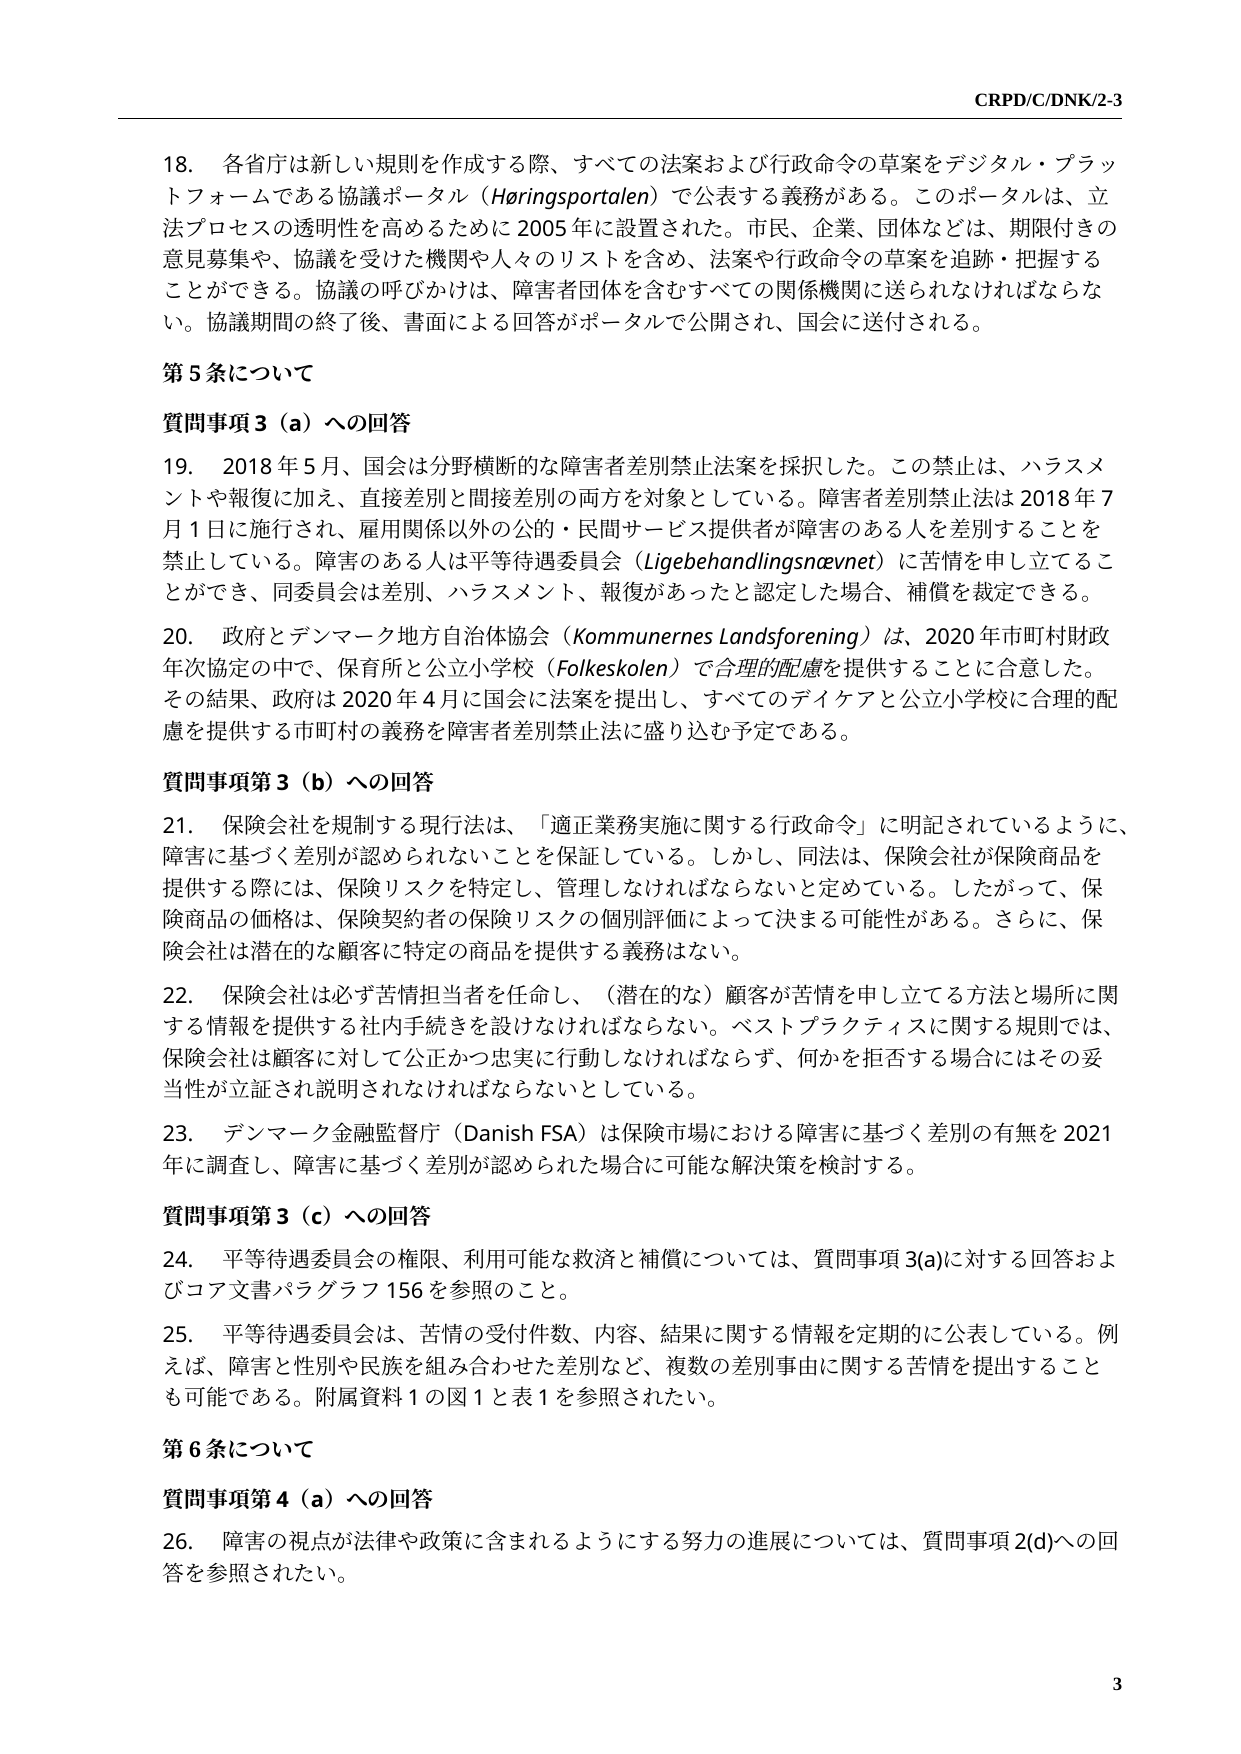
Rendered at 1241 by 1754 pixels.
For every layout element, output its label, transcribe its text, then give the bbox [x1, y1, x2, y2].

text 26. 障害の視点が法律や政策に含まれるようにする努力の進展については、質問事項2(d)への回答を参照されたい。 [162, 1524, 1122, 1588]
text 23. デンマーク金融監督庁（Danish FSA）は保険市場における障害に基づく差別の有無を2021年に調査し、障害に基づく差別が認められた場合に可能な解決策を検討する。 [162, 1116, 1122, 1179]
text 24. 平等待遇委員会の権限、利用可能な救済と補償については、質問事項3(a)に対する回答およびコア文書パラグラフ156を参照のこと。 [162, 1242, 1122, 1305]
text 18. 各省庁は新しい規則を作成する際、すべての法案および行政命令の草案をデジタル・プラットフォームである協議ポータル（Høringsportalen）で公表する義務がある。このポータルは、立法プロセスの透明性を高めるために2005年に設置された。市民、企業、団体などは、期限付きの意見募集や、協議を受けた機関や人々のリストを含め、法案や行政命令の草案を追跡・把握することができる。協議の呼びかけは、障害者団体を含むすべての関係機関に送られなければならない。協議期間の終了後、書面による回答がポータルで公開され、国会に送付される。 [162, 148, 1122, 337]
text 第6条について [162, 1437, 1122, 1462]
text 19. 2018年5月、国会は分野横断的な障害者差別禁止法案を採択した。この禁止は、ハラスメントや報復に加え、直接差別と間接差別の両方を対象としている。障害者差別禁止法は2018年7月1日に施行され、雇用関係以外の公的・民間サービス提供者が障害のある人を差別することを禁止している。障害のある人は平等待遇委員会（Ligebehandlingsnævnet）に苦情を申し立てることができ、同委員会は差別、ハラスメント、報復があったと認定した場合、補償を裁定できる。 [162, 449, 1122, 607]
text 質問事項第4（a）への回答 [162, 1487, 1122, 1512]
text 25. 平等待遇委員会は、苦情の受付件数、内容、結果に関する情報を定期的に公表している。例えば、障害と性別や民族を組み合わせた差別など、複数の差別事由に関する苦情を提出することも可能である。附属資料1の図1と表1を参照されたい。 [162, 1317, 1122, 1412]
text 第5条について [162, 362, 1122, 387]
text 質問事項第3（b）への回答 [162, 771, 1122, 796]
text 21. 保険会社を規制する現行法は、「適正業務実施に関する行政命令」に明記されているように、障害に基づく差別が認められないことを保証している。しかし、同法は、保険会社が保険商品を提供する際には、保険リスクを特定し、管理しなければならないと定めている。したがって、保険商品の価格は、保険契約者の保険リスクの個別評価によって決まる可能性がある。さらに、保険会社は潜在的な顧客に特定の商品を提供する義務はない。 [162, 808, 1122, 965]
text 22. 保険会社は必ず苦情担当者を任命し、（潜在的な）顧客が苦情を申し立てる方法と場所に関する情報を提供する社内手続きを設けなければならない。ベストプラクティスに関する規則では、保険会社は顧客に対して公正かつ忠実に行動しなければならず、何かを拒否する場合にはその妥当性が立証され説明されなければならないとしている。 [162, 978, 1122, 1104]
text 質問事項3（a）への回答 [162, 412, 1122, 437]
text 20. 政府とデンマーク地方自治体協会（Kommunernes Landsforening）は、2020年市町村財政年次協定の中で、保育所と公立小学校（Folkeskolen）で合理的配慮を提供することに合意した。その結果、政府は2020年4月に国会に法案を提出し、すべてのデイケアと公立小学校に合理的配慮を提供する市町村の義務を障害者差別禁止法に盛り込む予定である。 [162, 619, 1122, 746]
text 質問事項第3（c）への回答 [162, 1204, 1122, 1229]
